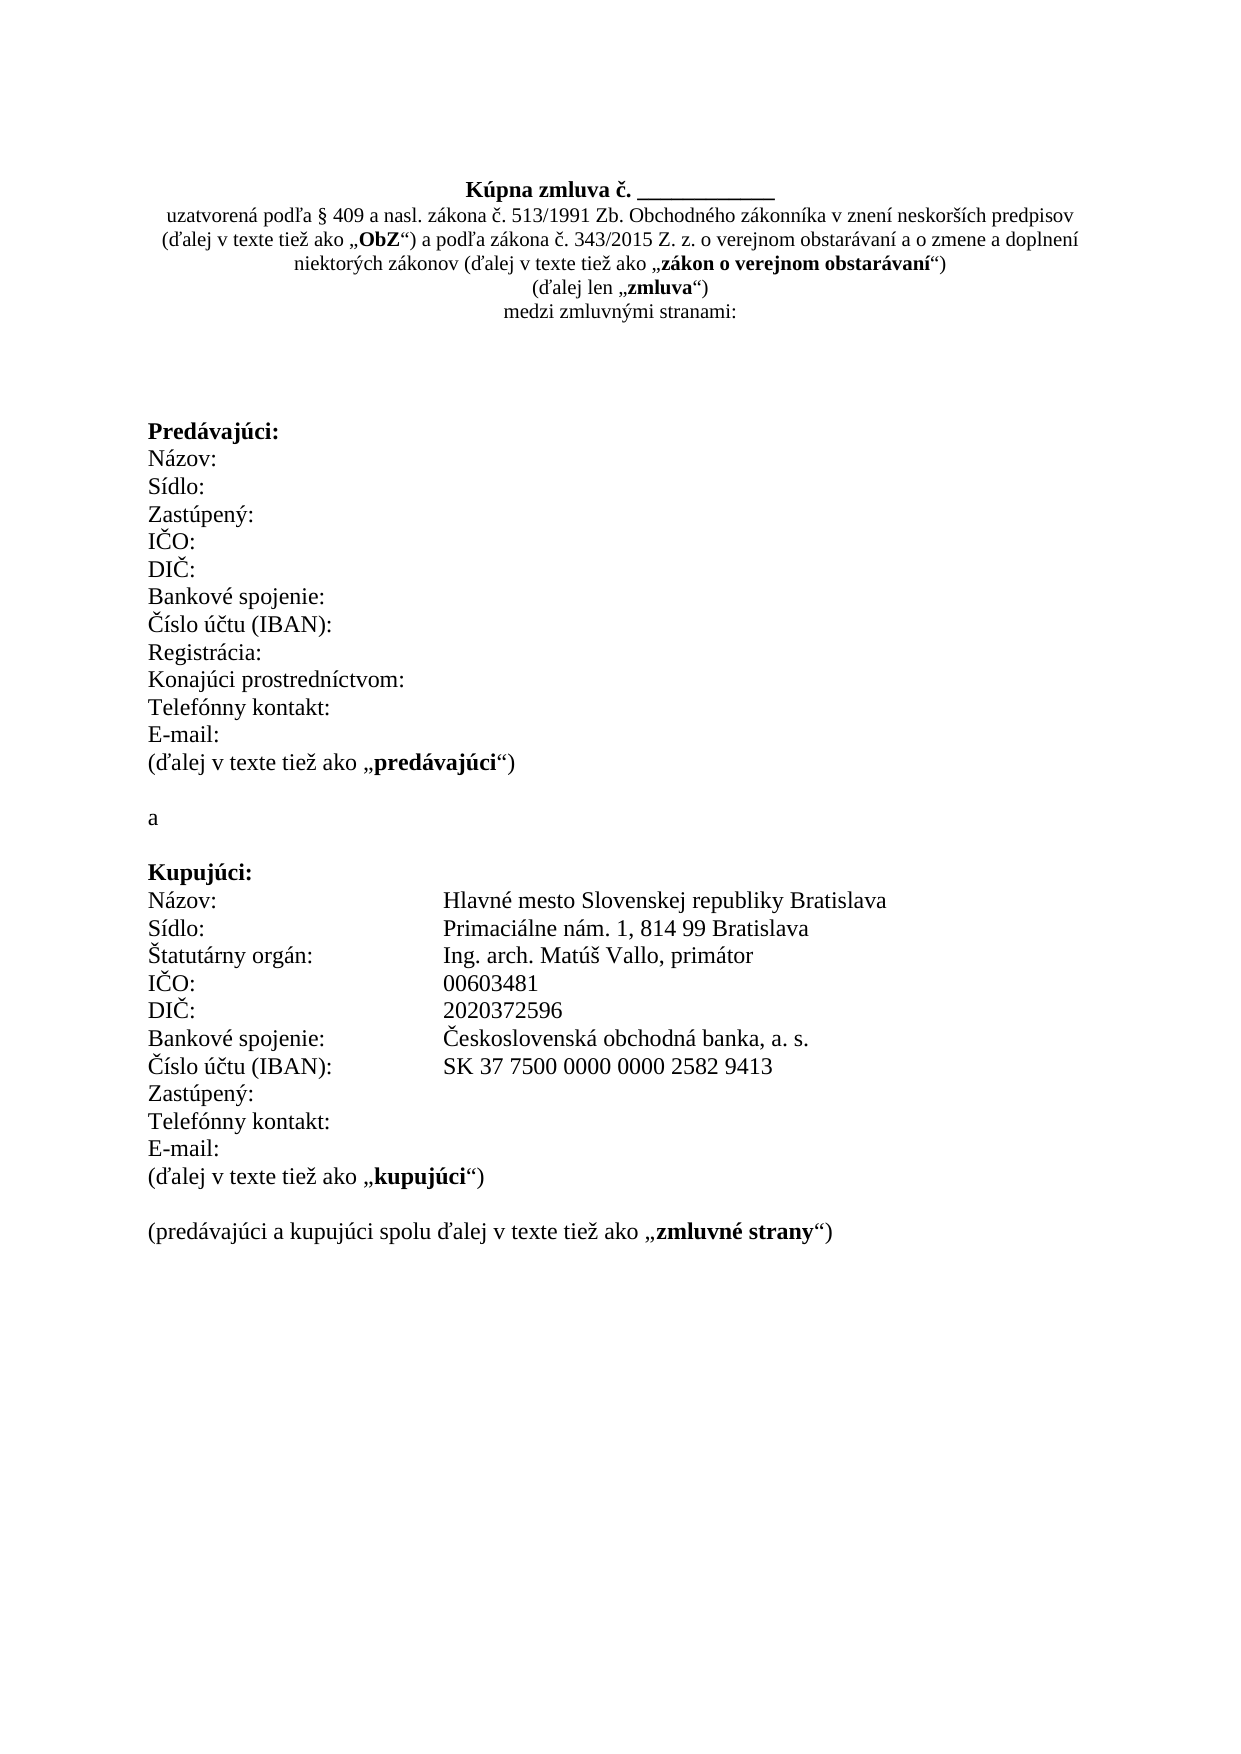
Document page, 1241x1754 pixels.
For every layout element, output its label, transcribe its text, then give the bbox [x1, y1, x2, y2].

text E-mail: [148, 720, 1093, 748]
text Názov: Hlavné mesto Slovenskej republiky Bratislava [148, 886, 1093, 914]
text uzatvorená podľa § 409 a nasl. zákona č. 513/1991 Zb. Obchodného zákonníka v znení neskorších predpisov (ďalej v texte tiež ako „ObZ“) a podľa zákona č. 343/2015 Z. z. o verejnom obstarávaní a o zmene a doplnení niektorých zákonov (ďalej v texte tiež ako „zákon o verejnom obstarávaní“) [148, 203, 1093, 275]
text (predávajúci a kupujúci spolu ďalej v texte tiež ako „zmluvné strany“) [148, 1217, 1093, 1245]
text Bankové spojenie: Československá obchodná banka, a. s. [148, 1024, 1093, 1052]
text a [148, 803, 1093, 831]
text Predávajúci: [148, 417, 1093, 444]
text (ďalej v texte tiež ako „kupujúci“) [148, 1162, 1093, 1190]
text Zastúpený: [148, 499, 1093, 527]
text Číslo účtu (IBAN): [148, 610, 1093, 638]
text Názov: [148, 444, 1093, 472]
text (ďalej v texte tiež ako „predávajúci“) [148, 748, 1093, 776]
text IČO: [148, 527, 1093, 555]
text Kúpna zmluva č. ____________ [148, 176, 1093, 203]
text Sídlo: [148, 472, 1093, 499]
text Konajúci prostredníctvom: [148, 665, 1093, 693]
text (ďalej len „zmluva“) [148, 275, 1093, 299]
text Zastúpený: [148, 1079, 1093, 1107]
text DIČ: 2020372596 [148, 996, 1093, 1024]
text Kupujúci: [148, 858, 1093, 886]
text IČO: 00603481 [148, 969, 1093, 996]
text DIČ: [148, 555, 1093, 582]
text Telefónny kontakt: [148, 693, 1093, 720]
text medzi zmluvnými stranami: [148, 299, 1093, 323]
text E-mail: [148, 1134, 1093, 1162]
text Bankové spojenie: [148, 582, 1093, 610]
text Číslo účtu (IBAN): SK 37 7500 0000 0000 2582 9413 [148, 1052, 1093, 1079]
text Štatutárny orgán: Ing. arch. Matúš Vallo, primátor [148, 941, 1093, 969]
text Telefónny kontakt: [148, 1107, 1093, 1134]
text Registrácia: [148, 638, 1093, 665]
text Sídlo: Primaciálne nám. 1, 814 99 Bratislava [148, 914, 1093, 941]
